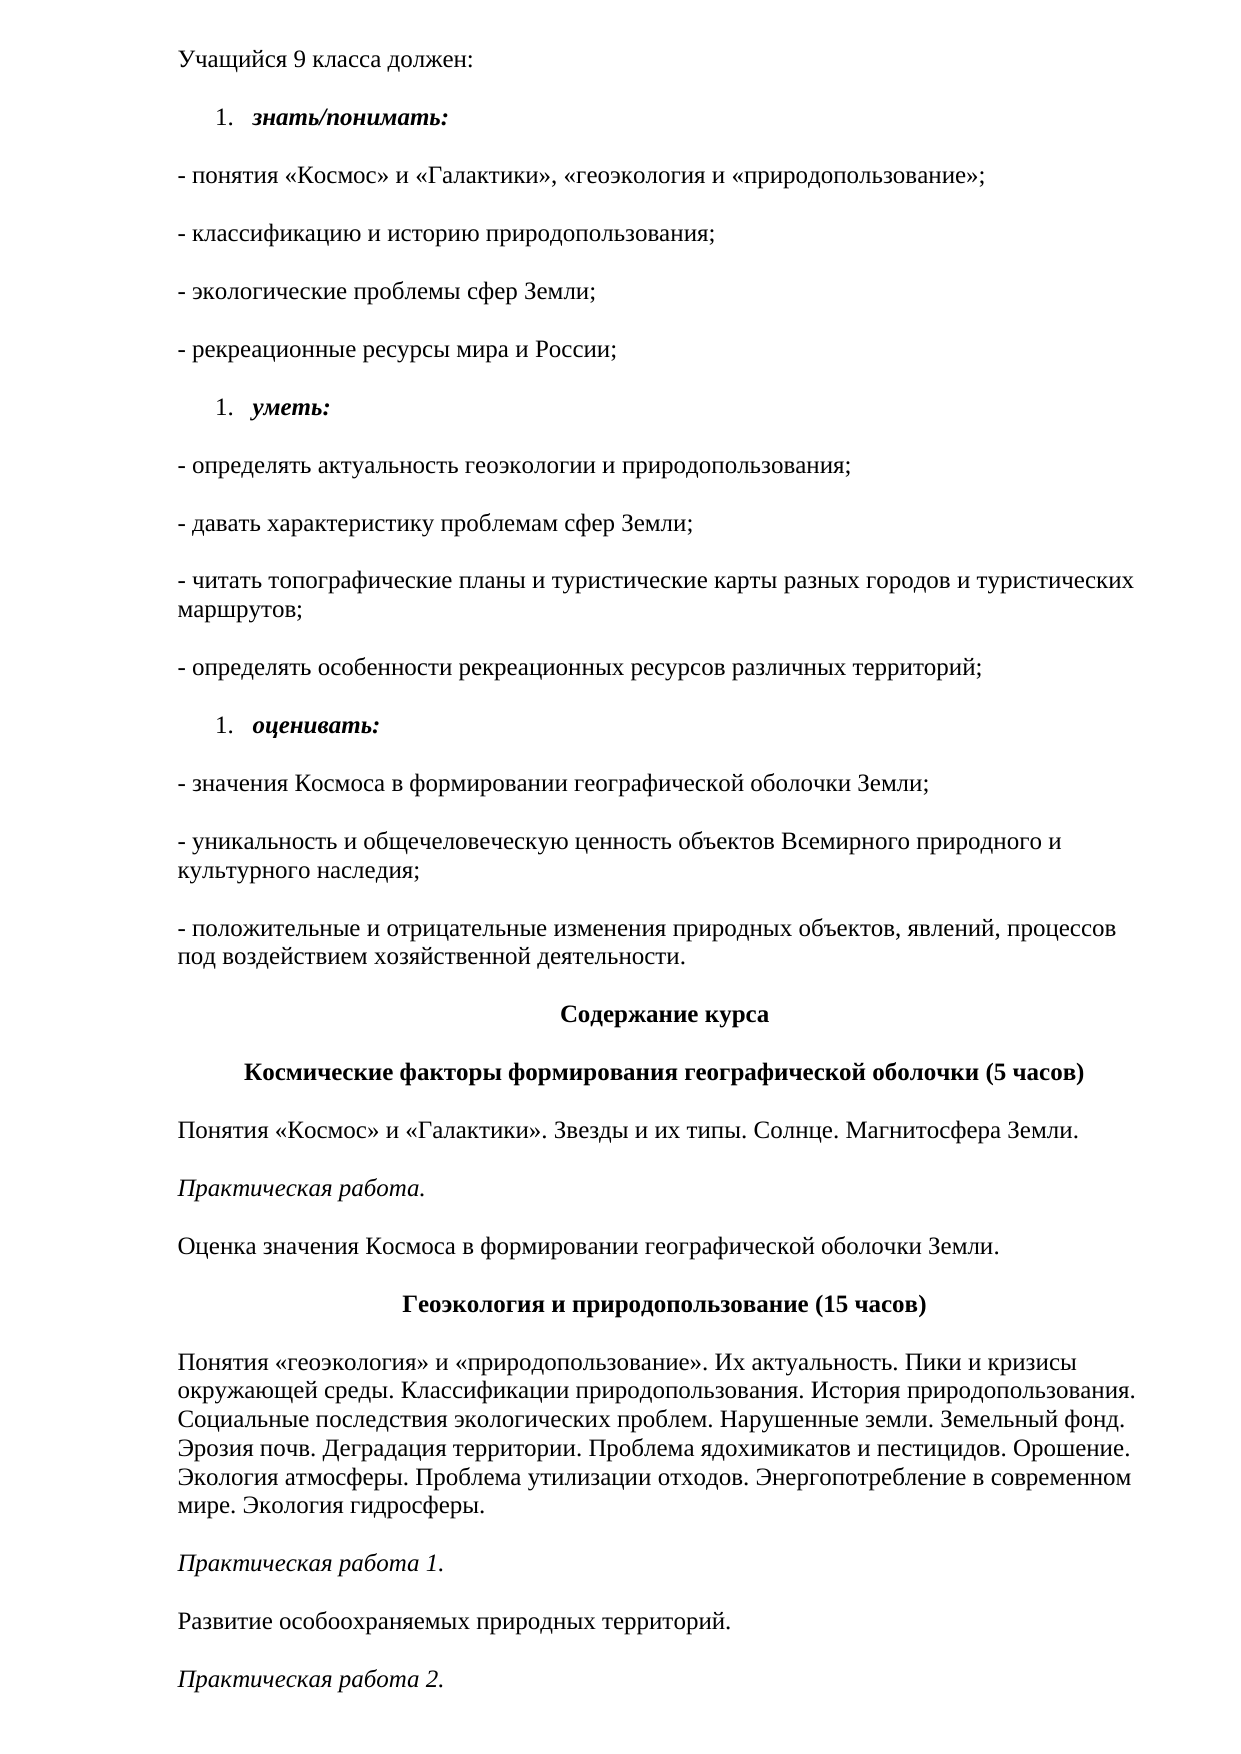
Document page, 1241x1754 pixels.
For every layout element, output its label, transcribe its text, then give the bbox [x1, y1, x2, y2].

list уметь: [215, 392, 1152, 421]
list знать/понимать: [215, 102, 1152, 131]
text Содержание курса [177, 999, 1152, 1028]
text Космические факторы формирования географической оболочки (5 часов) [177, 1057, 1152, 1086]
text Практическая работа 1. [177, 1548, 1152, 1577]
text - рекреационные ресурсы мира и России; [177, 334, 1152, 363]
text - определять актуальность геоэкологии и природопользования; [177, 450, 1152, 478]
text - положительные и отрицательные изменения природных объектов, явлений, процессов под воздействием хозяйственной деятельности. [177, 913, 1152, 970]
text Понятия «геоэкология» и «природопользование». Их актуальность. Пики и кризисы окружающей среды. Классификации природопользования. История природопользования. Социальные последствия экологических проблем. Нарушенные земли. Земельный фонд. Эрозия почв. Деградация территории. Проблема ядохимикатов и пестицидов. Орошение. Экология атмосферы. Проблема утилизации отходов. Энергопотребление в современном мире. Экология гидросферы. [177, 1347, 1152, 1519]
text Оценка значения Космоса в формировании географической оболочки Земли. [177, 1231, 1152, 1260]
text - классификацию и историю природопользования; [177, 218, 1152, 247]
text Практическая работа. [177, 1173, 1152, 1202]
text - определять особенности рекреационных ресурсов различных территорий; [177, 652, 1152, 681]
text - значения Космоса в формировании географической оболочки Земли; [177, 768, 1152, 797]
text - понятия «Космос» и «Галактики», «геоэкология и «природопользование»; [177, 160, 1152, 189]
text - экологические проблемы сфер Земли; [177, 276, 1152, 305]
text Практическая работа 2. [177, 1664, 1152, 1693]
text - уникальность и общечеловеческую ценность объектов Всемирного природного и культурного наследия; [177, 826, 1152, 883]
list оценивать: [215, 710, 1152, 739]
text Геоэкология и природопользование (15 часов) [177, 1289, 1152, 1318]
text Учащийся 9 класса должен: [177, 44, 1152, 73]
text Развитие особоохраняемых природных территорий. [177, 1606, 1152, 1635]
text - читать топографические планы и туристические карты разных городов и туристических маршрутов; [177, 566, 1152, 623]
text Понятия «Космос» и «Галактики». Звезды и их типы. Солнце. Магнитосфера Земли. [177, 1115, 1152, 1144]
text - давать характеристику проблемам сфер Земли; [177, 508, 1152, 536]
